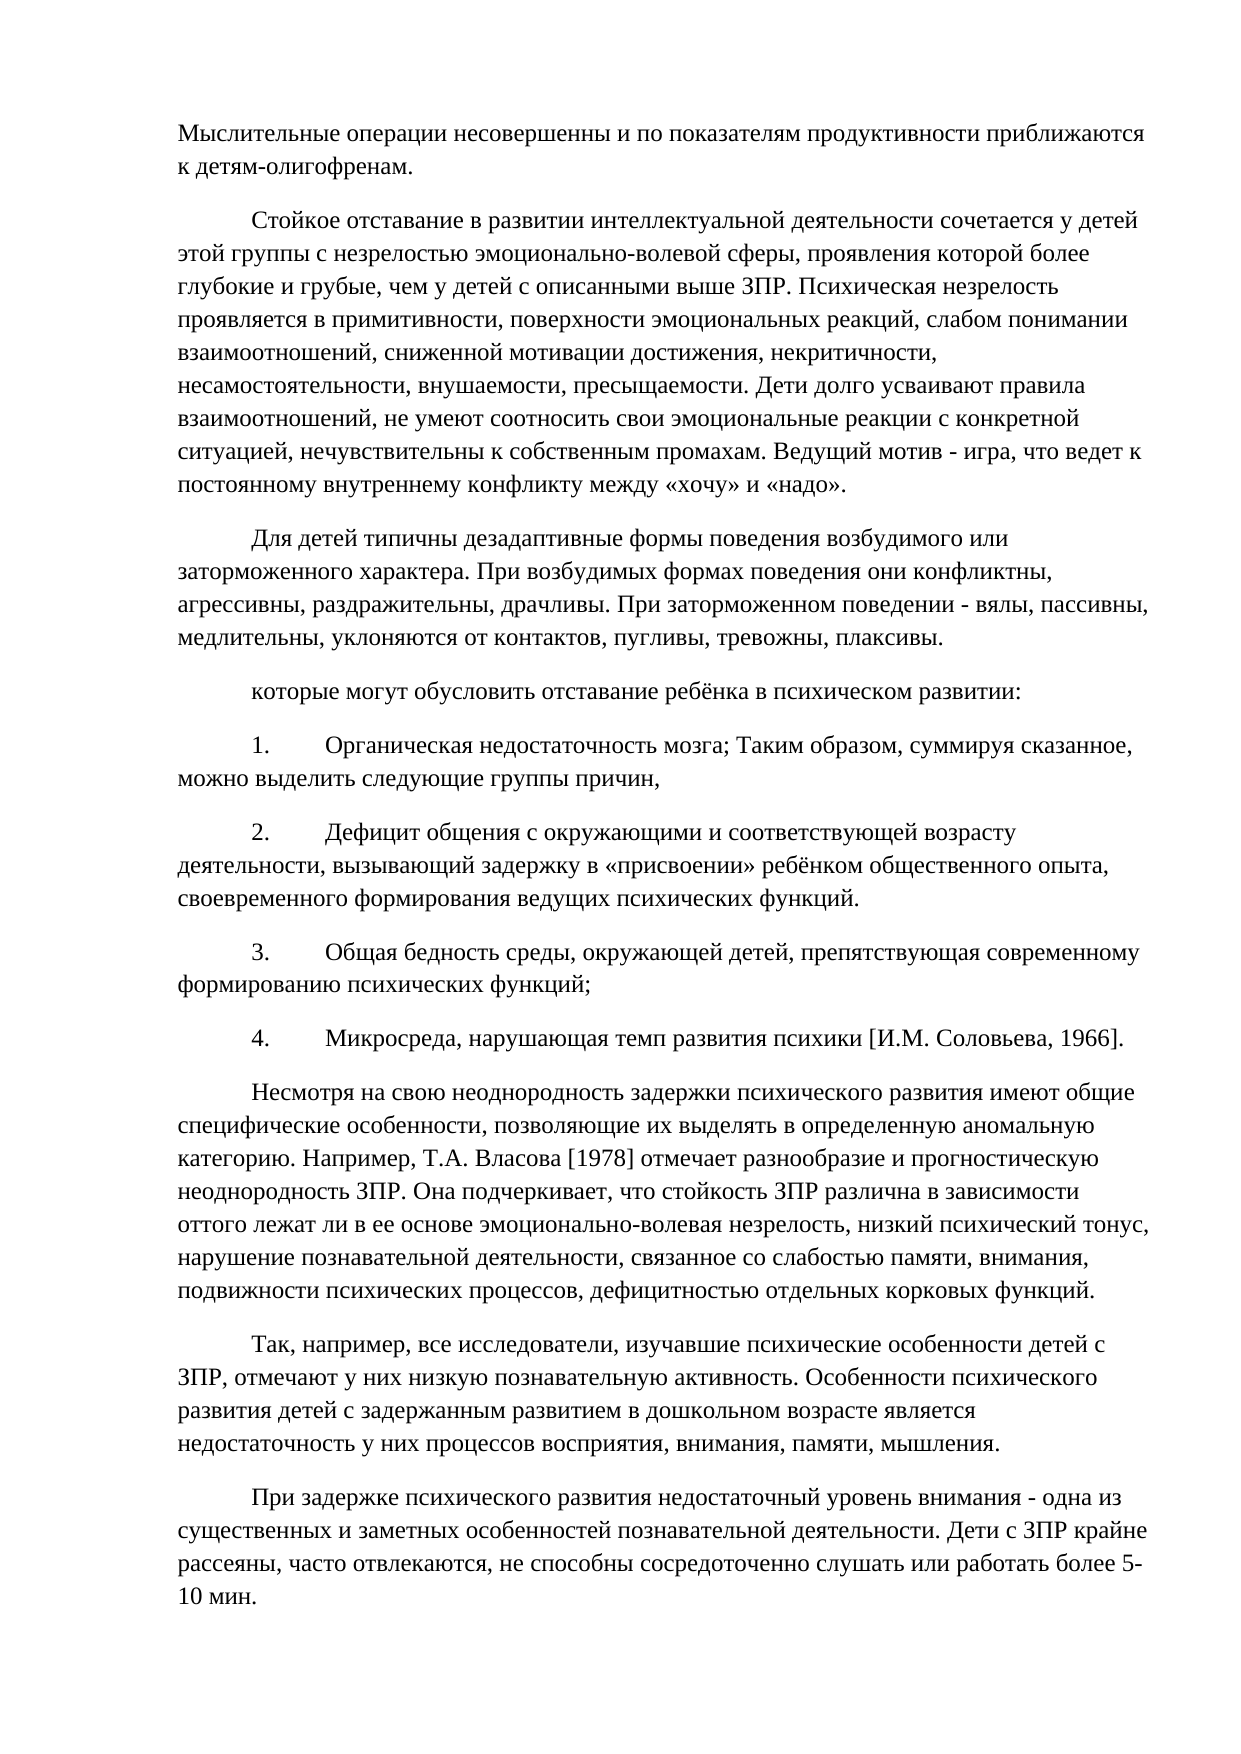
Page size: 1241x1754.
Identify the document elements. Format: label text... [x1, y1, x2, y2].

text которые могут обусловить отставание ребёнка в психическом развитии: [177, 676, 1152, 705]
text 3. Общая бедность среды, окружающей детей, препятствующая современному формированию психических функций; [177, 937, 1152, 998]
text 4. Микросреда, нарушающая темп развития психики [И.М. Соловьева, 1966]. [177, 1023, 1152, 1052]
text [177, 118, 1152, 180]
text 1. Органическая недостаточность мозга; Таким образом, суммируя сказанное, можно выделить следующие группы причин, [177, 730, 1152, 792]
text Стойкое отставание в развитии интеллектуальной деятельности сочетается у детей этой группы с незрелостью эмоционально-волевой сферы, проявления которой более глубокие и грубые, чем у детей с описанными выше ЗПР. Психическая незрелость проявляется в примитивности, поверхности эмоциональных реакций, слабом понимании взаимоотношений, сниженной мотивации достижения, некритичности, несамостоятельности, внушаемости, пресыщаемости. Дети долго усваивают правила взаимоотношений, не умеют соотносить свои эмоциональные реакции с конкретной ситуацией, нечувствительны к собственным промахам. Ведущий мотив - игра, что ведет к постоянному внутреннему конфликту между «хочу» и «надо». [177, 205, 1152, 498]
text Для детей типичны дезадаптивные формы поведения возбудимого или заторможенного характера. При возбудимых формах поведения они конфликтны, агрессивны, раздражительны, драчливы. При заторможенном поведении - вялы, пассивны, медлительны, уклоняются от контактов, пугливы, тревожны, плаксивы. [177, 523, 1152, 651]
text При задержке психического развития недостаточный уровень внимания - одна из существенных и заметных особенностей познавательной деятельности. Дети с ЗПР крайне рассеяны, часто отвлекаются, не способны сосредоточенно слушать или работать более 5-10 мин. [177, 1482, 1152, 1610]
text Несмотря на свою неоднородность задержки психического развития имеют общие специфические особенности, позволяющие их выделять в определенную аномальную категорию. Например, Т.А. Власова [1978] отмечает разнообразие и прогностическую неоднородность ЗПР. Она подчеркивает, что стойкость ЗПР различна в зависимости оттого лежат ли в ее основе эмоционально-волевая незрелость, низкий психический тонус, нарушение познавательной деятельности, связанное со слабостью памяти, внимания, подвижности психических процессов, дефицитностью отдельных корковых функций. [177, 1077, 1152, 1304]
text Так, например, все исследователи, изучавшие психические особенности детей с ЗПР, отмечают у них низкую познавательную активность. Особенности психического развития детей с задержанным развитием в дошкольном возрасте является недостаточность у них процессов восприятия, внимания, памяти, мышления. [177, 1329, 1152, 1457]
text 2. Дефицит общения с окружающими и соответствующей возрасту деятельности, вызывающий задержку в «присвоении» ребёнком общественного опыта, своевременного формирования ведущих психических функций. [177, 817, 1152, 911]
